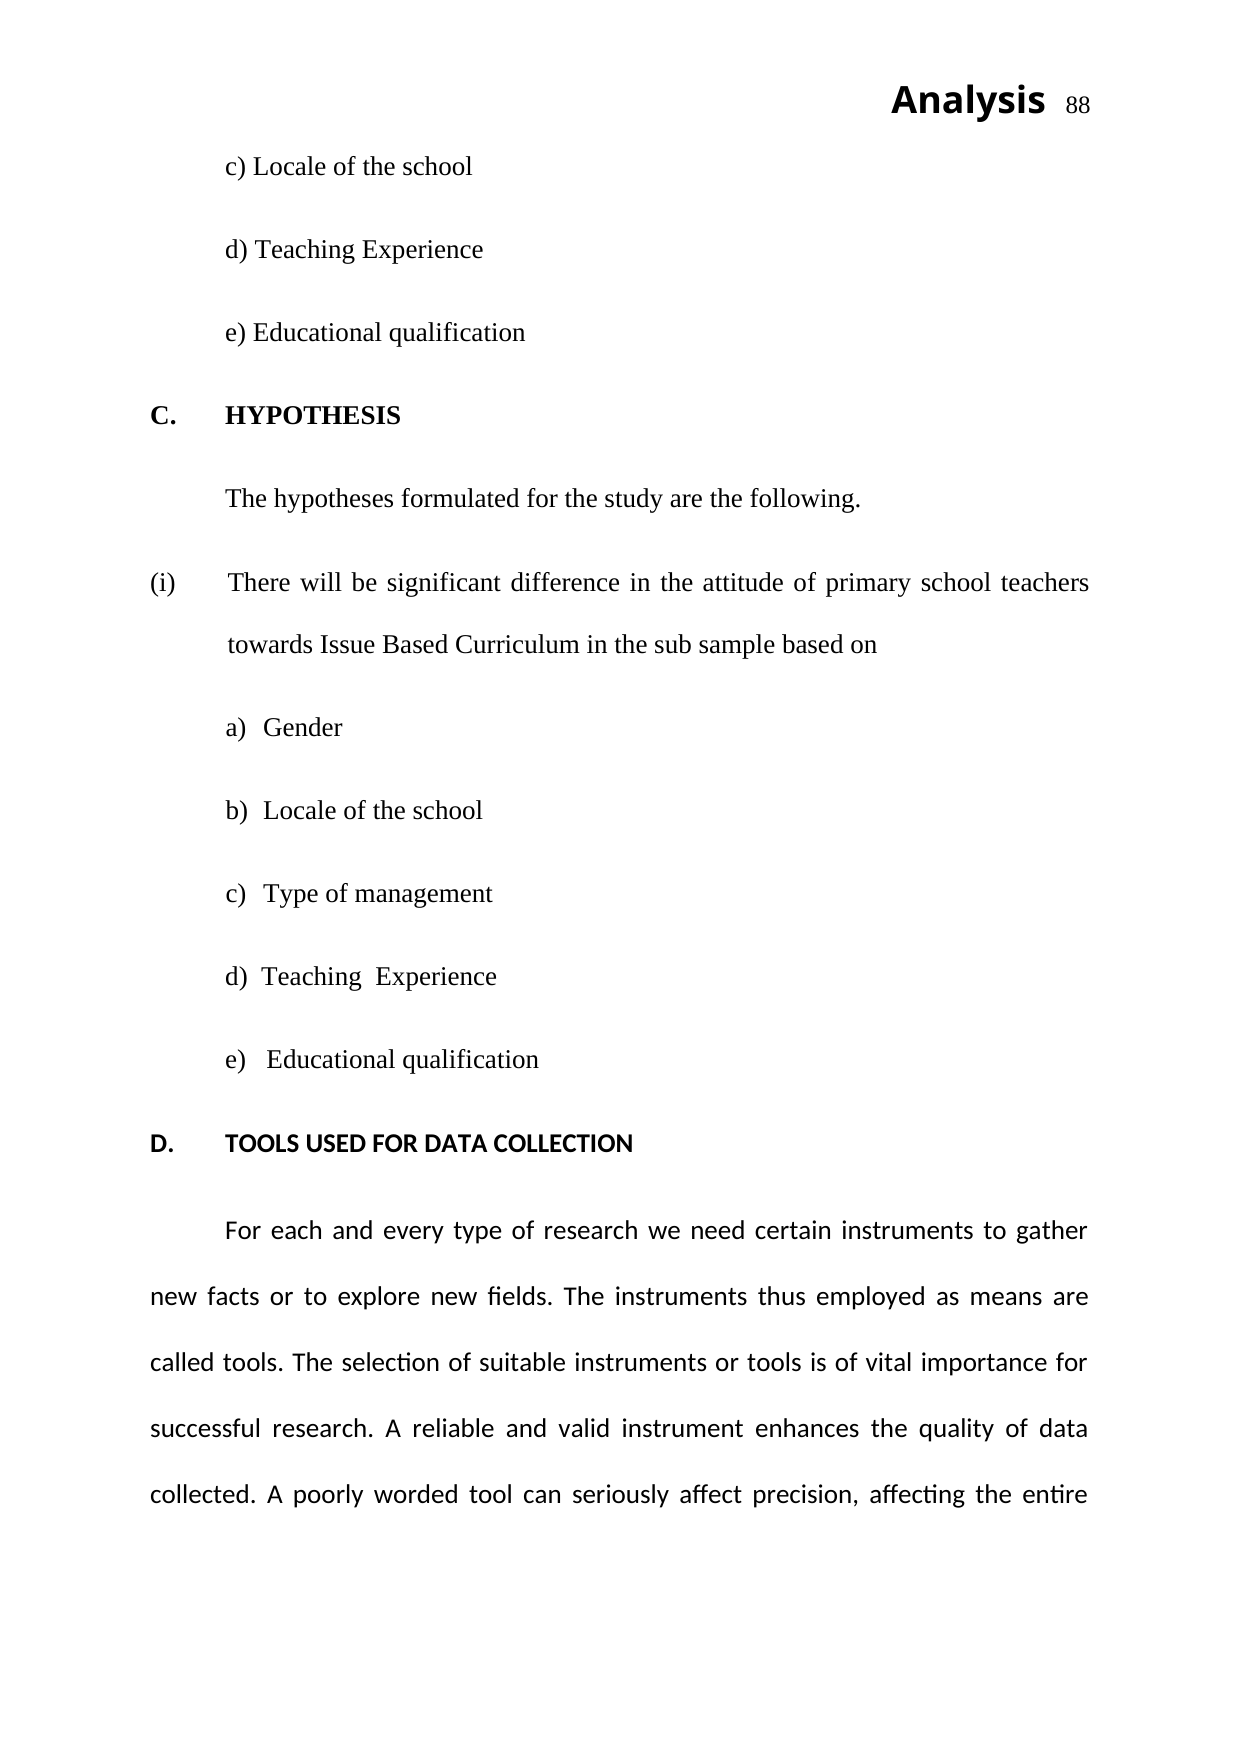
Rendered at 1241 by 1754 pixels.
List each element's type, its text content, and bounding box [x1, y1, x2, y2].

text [150, 1213, 1090, 1511]
list There will be significant difference in the attitude of primary school teachers towards Issue Based Curriculum in the sub sample based on [150, 566, 1090, 659]
text C. HYPOTHESIS [150, 399, 1090, 431]
text D. TOOLS USED FOR DATA COLLECTION [150, 1127, 1090, 1160]
list Locale of the school [225, 794, 1090, 825]
text e) Educational qualification [225, 316, 1090, 347]
list Gender [225, 711, 1090, 742]
text e) Educational qualification [150, 1043, 1090, 1075]
text c) Locale of the school [225, 150, 1090, 181]
text d) Teaching Experience [150, 960, 1090, 992]
list Type of management [225, 877, 1090, 908]
text d) Teaching Experience [225, 233, 1090, 264]
text The hypotheses formulated for the study are the following. [150, 482, 1090, 514]
